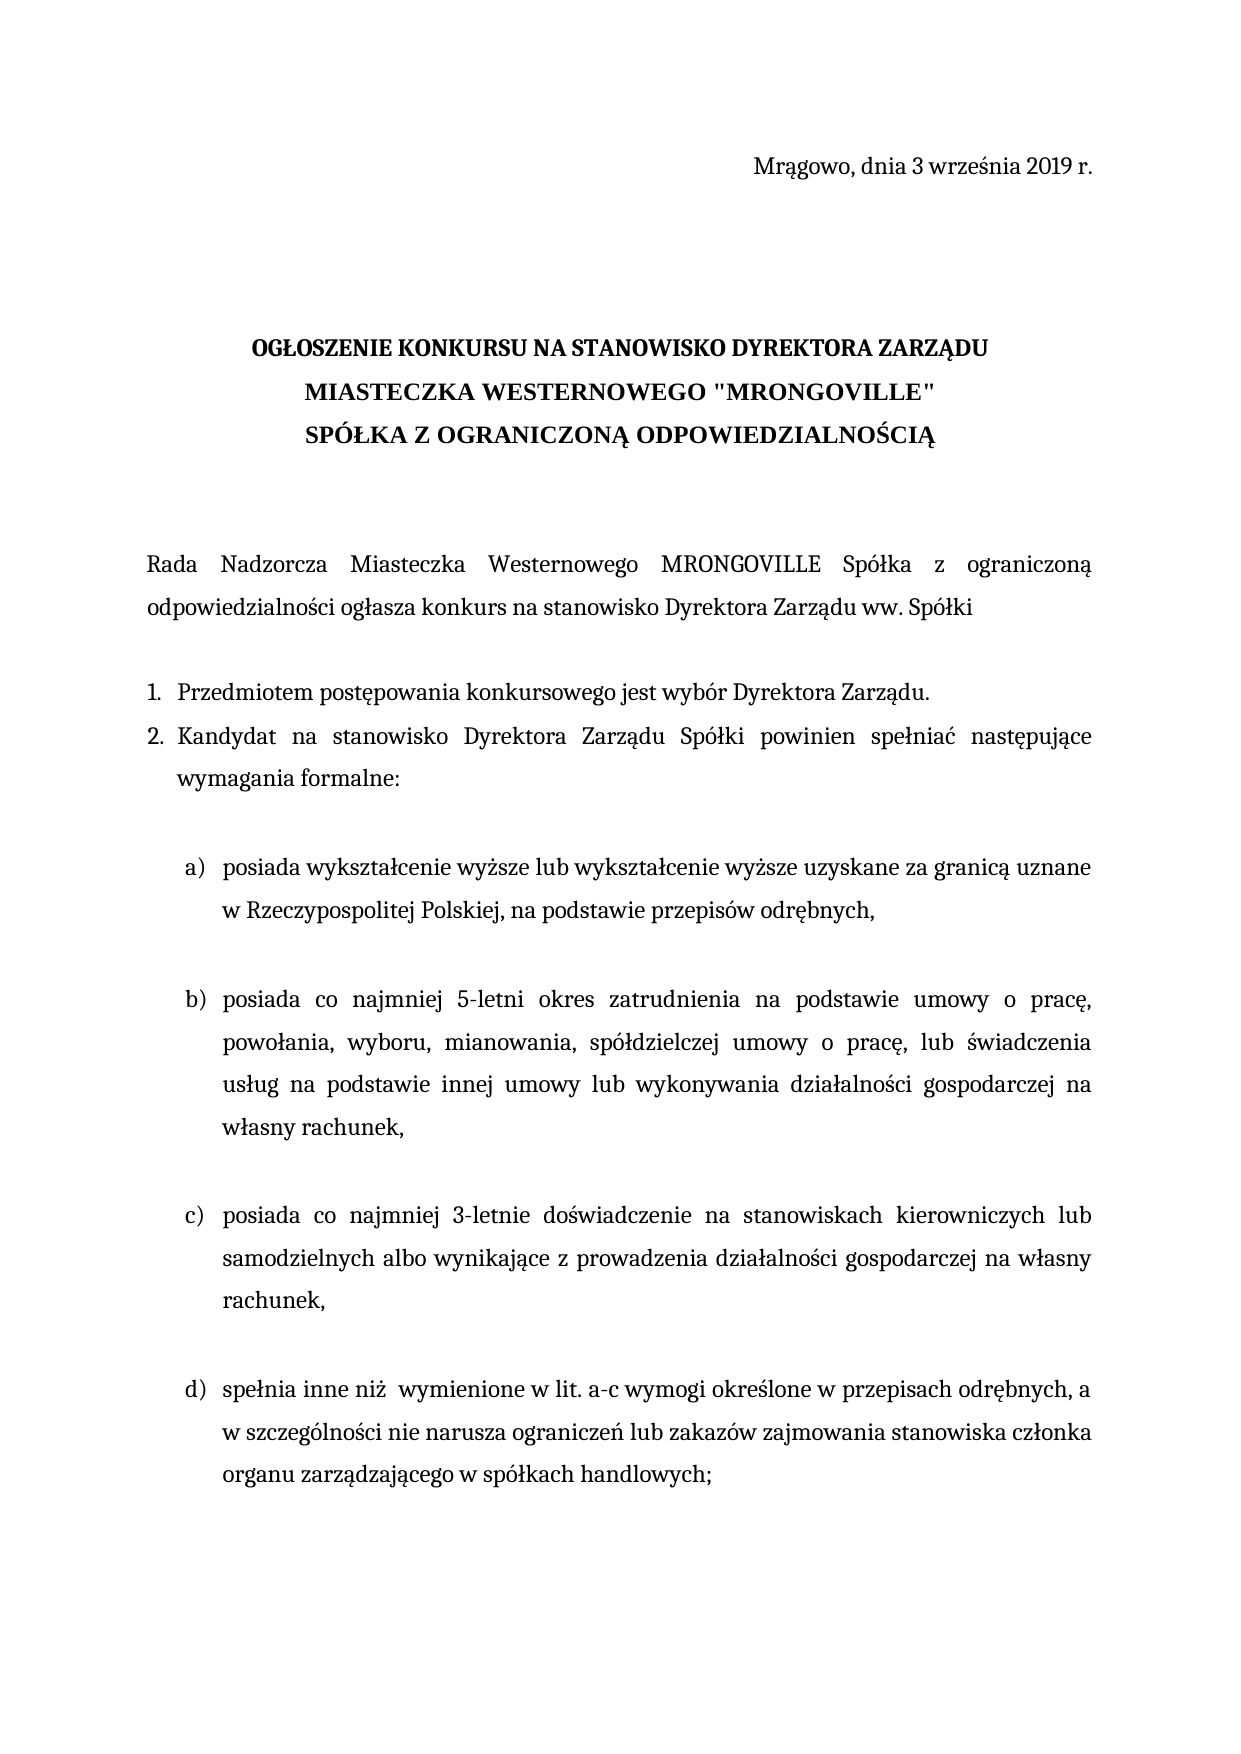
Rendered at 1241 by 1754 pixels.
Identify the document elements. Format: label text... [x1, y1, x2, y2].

text Mrągowo, dnia 3 września 2019 r. [147, 152, 1093, 181]
list spełnia inne niż wymienione w lit. a-c wymogi określone w przepisach odrębnych, a w szczególności nie narusza ograniczeń lub zakazów zajmowania stanowiska członka organu zarządzającego w spółkach handlowych; [185, 1375, 1093, 1489]
text Rada Nadzorcza Miasteczka Westernowego MRONGOVILLE Spółka z ograniczoną odpowiedzialności ogłasza konkurs na stanowisko Dyrektora Zarządu ww. Spółki [146, 550, 1093, 621]
text SPÓŁKA Z OGRANICZONĄ ODPOWIEDZIALNOŚCIĄ [147, 421, 1093, 449]
list posiada co najmniej 5-letni okres zatrudnienia na podstawie umowy o pracę, powołania, wyboru, mianowania, spółdzielczej umowy o pracę, lub świadczenia usług na podstawie innej umowy lub wykonywania działalności gospodarczej na własny rachunek, [185, 985, 1093, 1141]
list posiada co najmniej 3-letnie doświadczenie na stanowiskach kierowniczych lub samodzielnych albo wynikające z prowadzenia działalności gospodarczej na własny rachunek, [185, 1201, 1093, 1315]
text MIASTECZKA WESTERNOWEGO "MRONGOVILLE" [147, 377, 1093, 406]
text OGŁOSZENIE KONKURSU NA STANOWISKO DYREKTORA ZARZĄDU [147, 334, 1093, 363]
list posiada wykształcenie wyższe lub wykształcenie wyższe uzyskane za granicą uznane w Rzeczypospolitej Polskiej, na podstawie przepisów odrębnych, [185, 853, 1093, 924]
text 2. Kandydat na stanowisko Dyrektora Zarządu Spółki powinien spełniać następujące wymagania formalne: [147, 722, 1093, 793]
text 1. Przedmiotem postępowania konkursowego jest wybór Dyrektora Zarządu. [147, 678, 1093, 707]
